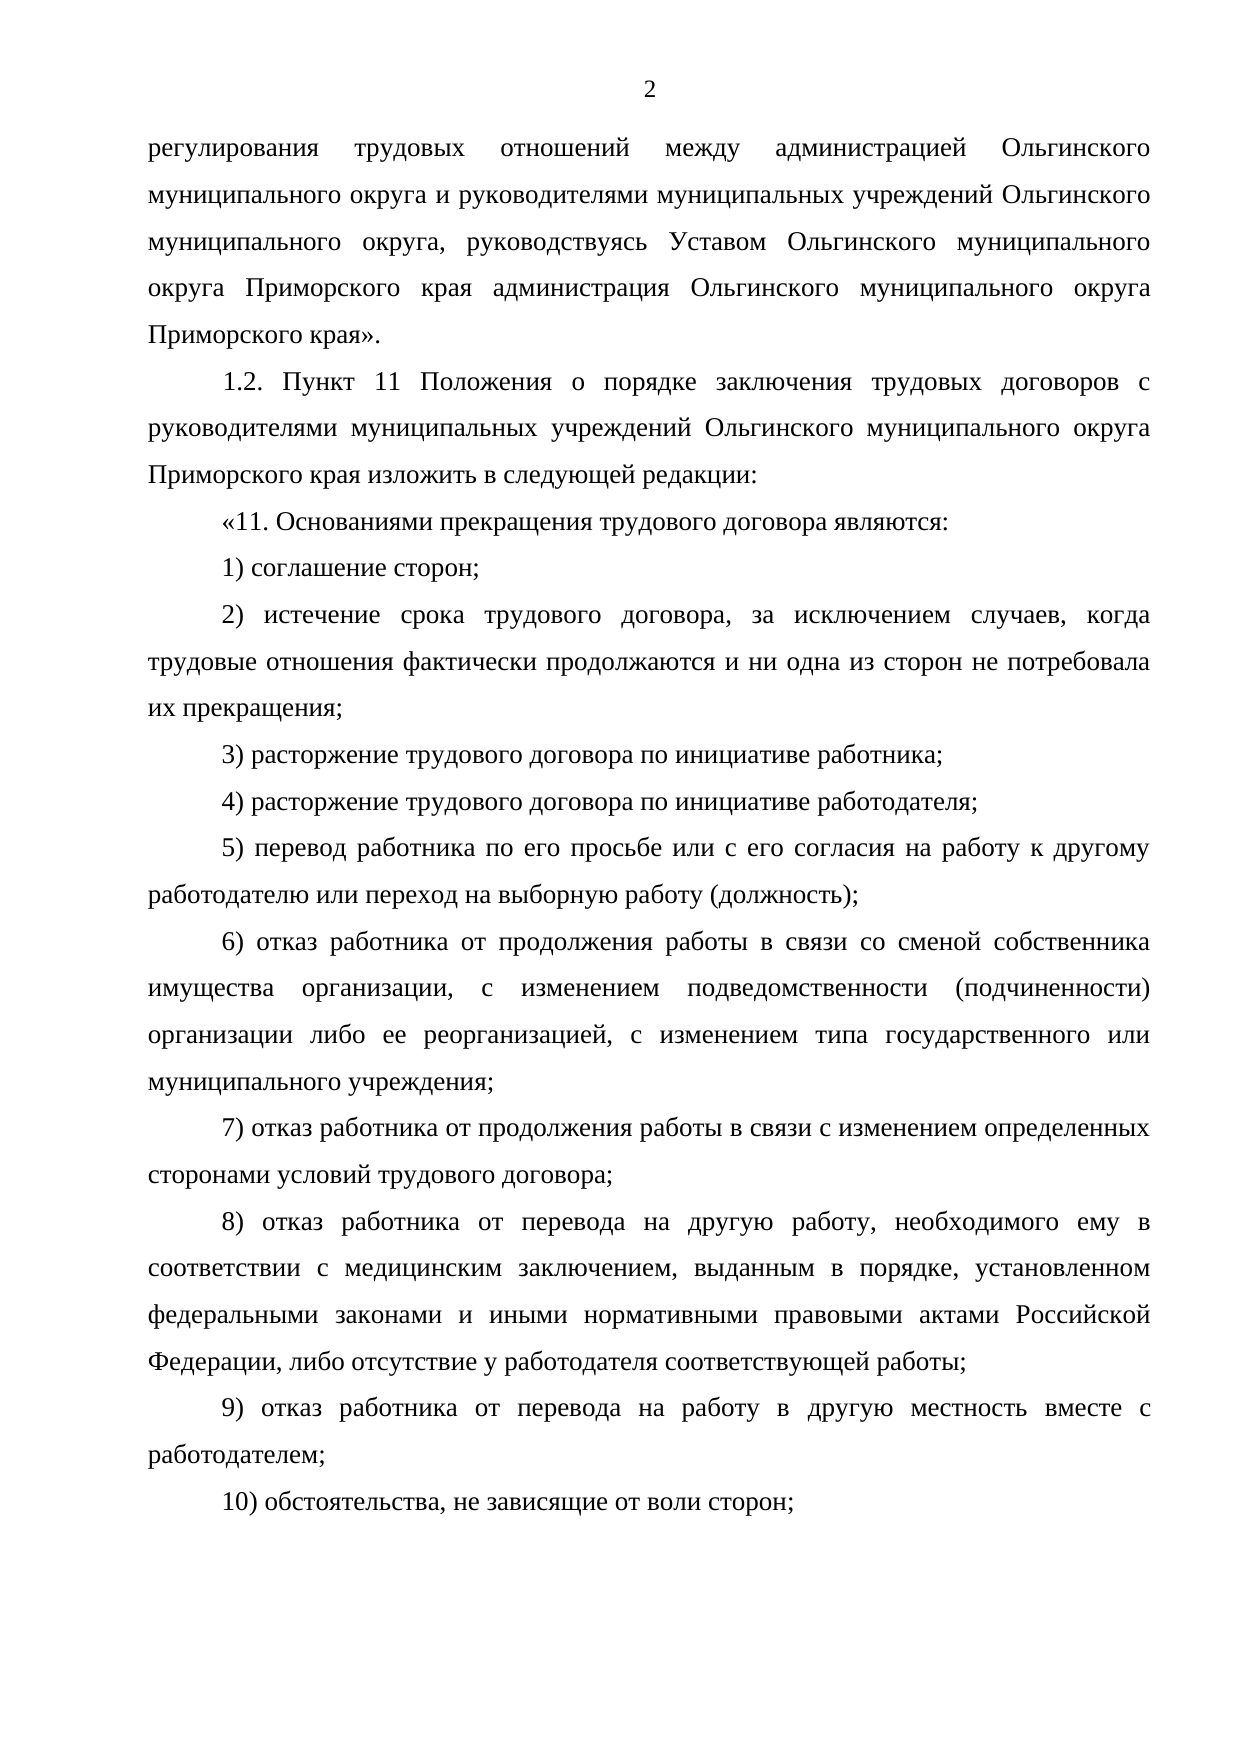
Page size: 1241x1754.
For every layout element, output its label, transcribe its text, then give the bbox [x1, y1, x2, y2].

text 1.2. Пункт 11 Положения о порядке заключения трудовых договоров с руководителями муниципальных учреждений Ольгинского муниципального округа Приморского края изложить в следующей редакции: [148, 365, 1152, 489]
text 9) отказ работника от перевода на работу в другую местность вместе с работодателем; [148, 1391, 1152, 1469]
text 4) расторжение трудового договора по инициативе работодателя; [148, 785, 1152, 816]
text 3) расторжение трудового договора по инициативе работника; [148, 738, 1152, 769]
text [148, 131, 1152, 349]
text «11. Основаниями прекращения трудового договора являются: [148, 505, 1152, 536]
text 5) перевод работника по его просьбе или с его согласия на работу к другому работодателю или переход на выборную работу (должность); [148, 831, 1152, 909]
text 10) обстоятельства, не зависящие от воли сторон; [148, 1485, 1152, 1516]
text 8) отказ работника от перевода на другую работу, необходимого ему в соответствии с медицинским заключением, выданным в порядке, установленном федеральными законами и иными нормативными правовыми актами Российской Федерации, либо отсутствие у работодателя соответствующей работы; [148, 1205, 1152, 1376]
text 6) отказ работника от продолжения работы в связи со сменой собственника имущества организации, с изменением подведомственности (подчиненности) организации либо ее реорганизацией, с изменением типа государственного или муниципального учреждения; [148, 925, 1152, 1096]
text 1) соглашение сторон; [148, 551, 1152, 582]
text 7) отказ работника от продолжения работы в связи с изменением определенных сторонами условий трудового договора; [148, 1111, 1152, 1189]
text 2) истечение срока трудового договора, за исключением случаев, когда трудовые отношения фактически продолжаются и ни одна из сторон не потребовала их прекращения; [148, 598, 1152, 722]
